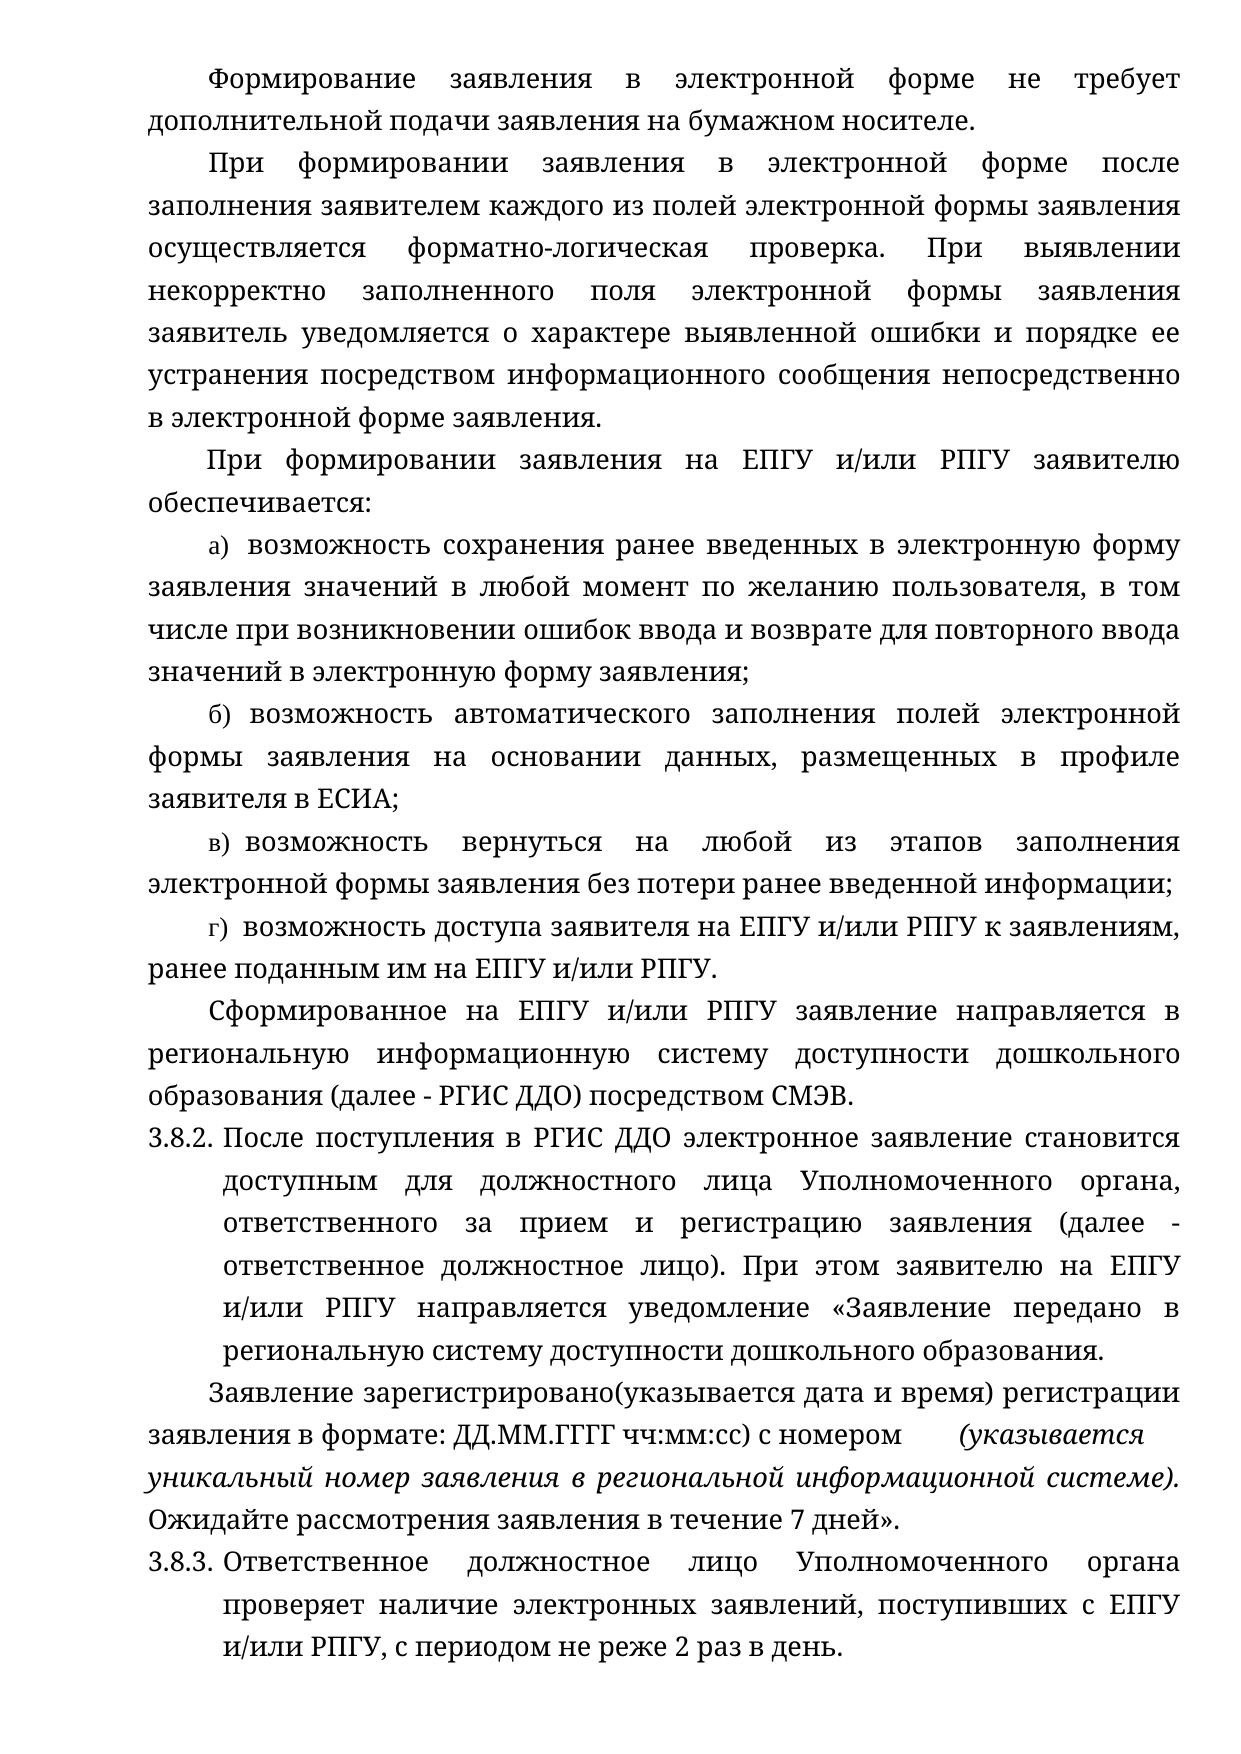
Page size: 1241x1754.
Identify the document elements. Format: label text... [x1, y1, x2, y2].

list возможность сохранения ранее введенных в электронную форму заявления значений в любой момент по желанию пользователя, в том числе при возникновении ошибок ввода и возврате для повторного ввода значений в электронную форму заявления; [148, 525, 1181, 689]
list возможность вернуться на любой из этапов заполнения электронной формы заявления без потери ранее введенной информации; [148, 822, 1181, 901]
text Сформированное на ЕПГУ и/или РПГУ заявление направляется в региональную информационную систему доступности дошкольного образования (далее - РГИС ДДО) посредством СМЭВ. [148, 992, 1181, 1113]
list Ответственное должностное лицо Уполномоченного органа проверяет наличие электронных заявлений, поступивших с ЕПГУ и/или РПГУ, с периодом не реже 2 раз в день. [148, 1543, 1181, 1664]
text Формирование заявления в электронной форме не требует дополнительной подачи заявления на бумажном носителе. [148, 59, 1181, 138]
text Заявление зарегистрировано(указывается дата и время) регистрации заявления в формате: ДД.ММ.ГГГГ чч:мм:сс) с номером (указывается уникальный номер заявления в региональной информационной системе). Ожидайте рассмотрения заявления в течение 7 дней». [148, 1373, 1181, 1537]
text При формировании заявления в электронной форме после заполнения заявителем каждого из полей электронной формы заявления осуществляется форматно-логическая проверка. При выявлении некорректно заполненного поля электронной формы заявления заявитель уведомляется о характере выявленной ошибки и порядке ее устранения посредством информационного сообщения непосредственно в электронной форме заявления. [148, 144, 1181, 435]
list возможность доступа заявителя на ЕПГУ и/или РПГУ к заявлениям, ранее поданным им на ЕПГУ и/или РПГУ. [148, 907, 1181, 986]
text При формировании заявления на ЕПГУ и/или РПГУ заявителю обеспечивается: [148, 441, 1181, 520]
list возможность автоматического заполнения полей электронной формы заявления на основании данных, размещенных в профиле заявителя в ЕСИА; [148, 695, 1181, 817]
list После поступления в РГИС ДДО электронное заявление становится доступным для должностного лица Уполномоченного органа, ответственного за прием и регистрацию заявления (далее - ответственное должностное лицо). При этом заявителю на ЕПГУ и/или РПГУ направляется уведомление «Заявление передано в региональную систему доступности дошкольного образования. [148, 1119, 1181, 1368]
